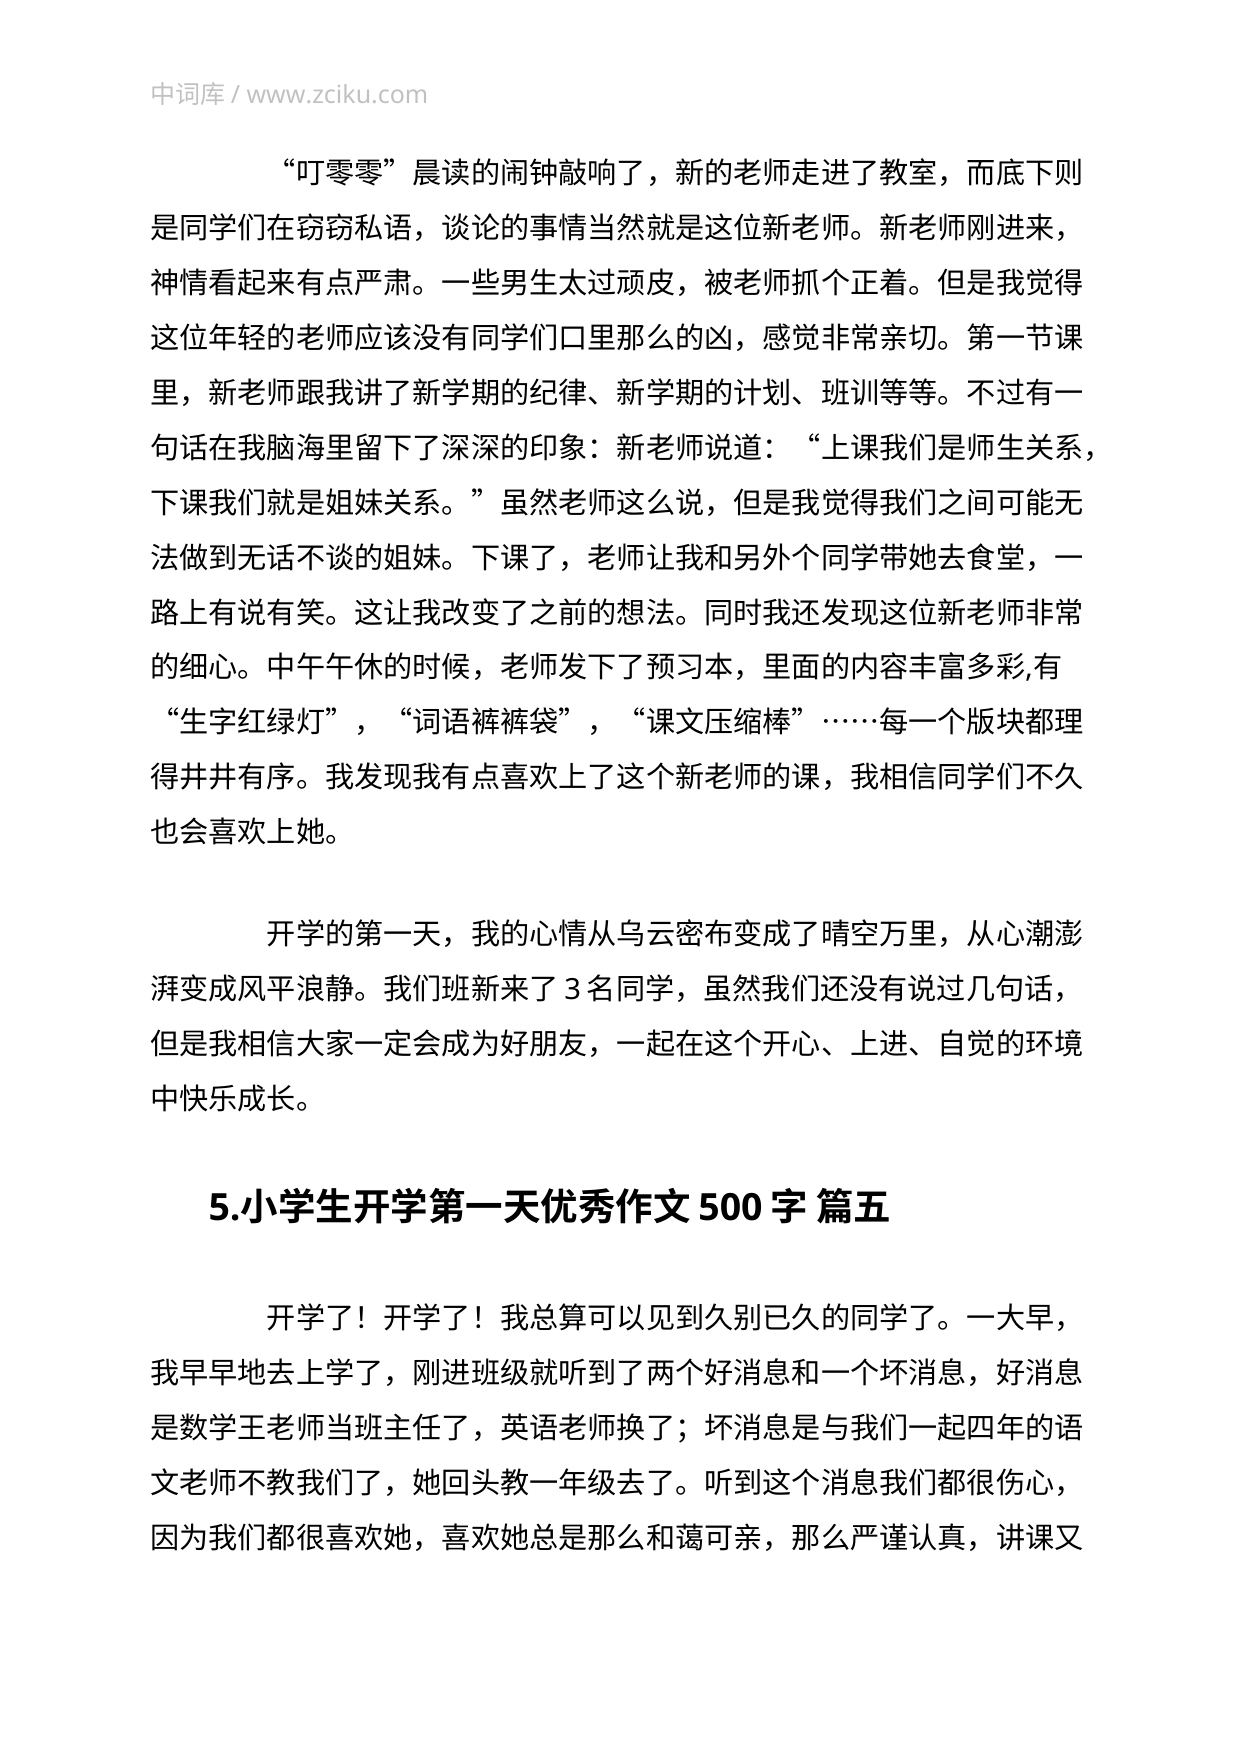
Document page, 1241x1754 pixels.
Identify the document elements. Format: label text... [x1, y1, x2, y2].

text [150, 1295, 1090, 1557]
text 5.小学生开学第一天优秀作文500字 篇五 [150, 1177, 1090, 1232]
text 开学的第一天，我的心情从乌云密布变成了晴空万里，从心潮澎湃变成风平浪静。我们班新来了3名同学，虽然我们还没有说过几句话，但是我相信大家一定会成为好朋友，一起在这个开心、上进、自觉的环境中快乐成长。 [150, 911, 1090, 1118]
text “叮零零”晨读的闹钟敲响了，新的老师走进了教室，而底下则是同学们在窃窃私语，谈论的事情当然就是这位新老师。新老师刚进来，神情看起来有点严肃。一些男生太过顽皮，被老师抓个正着。但是我觉得这位年轻的老师应该没有同学们口里那么的凶，感觉非常亲切。第一节课里，新老师跟我讲了新学期的纪律、新学期的计划、班训等等。不过有一句话在我脑海里留下了深深的印象：新老师说道：“上课我们是师生关系，下课我们就是姐妹关系。”虽然老师这么说，但是我觉得我们之间可能无法做到无话不谈的姐妹。下课了，老师让我和另外个同学带她去食堂，一路上有说有笑。这让我改变了之前的想法。同时我还发现这位新老师非常的细心。中午午休的时候，老师发下了预习本，里面的内容丰富多彩,有“生字红绿灯”，“词语裤裤袋”，“课文压缩棒”……每一个版块都理得井井有序。我发现我有点喜欢上了这个新老师的课，我相信同学们不久也会喜欢上她。 [150, 150, 1090, 851]
